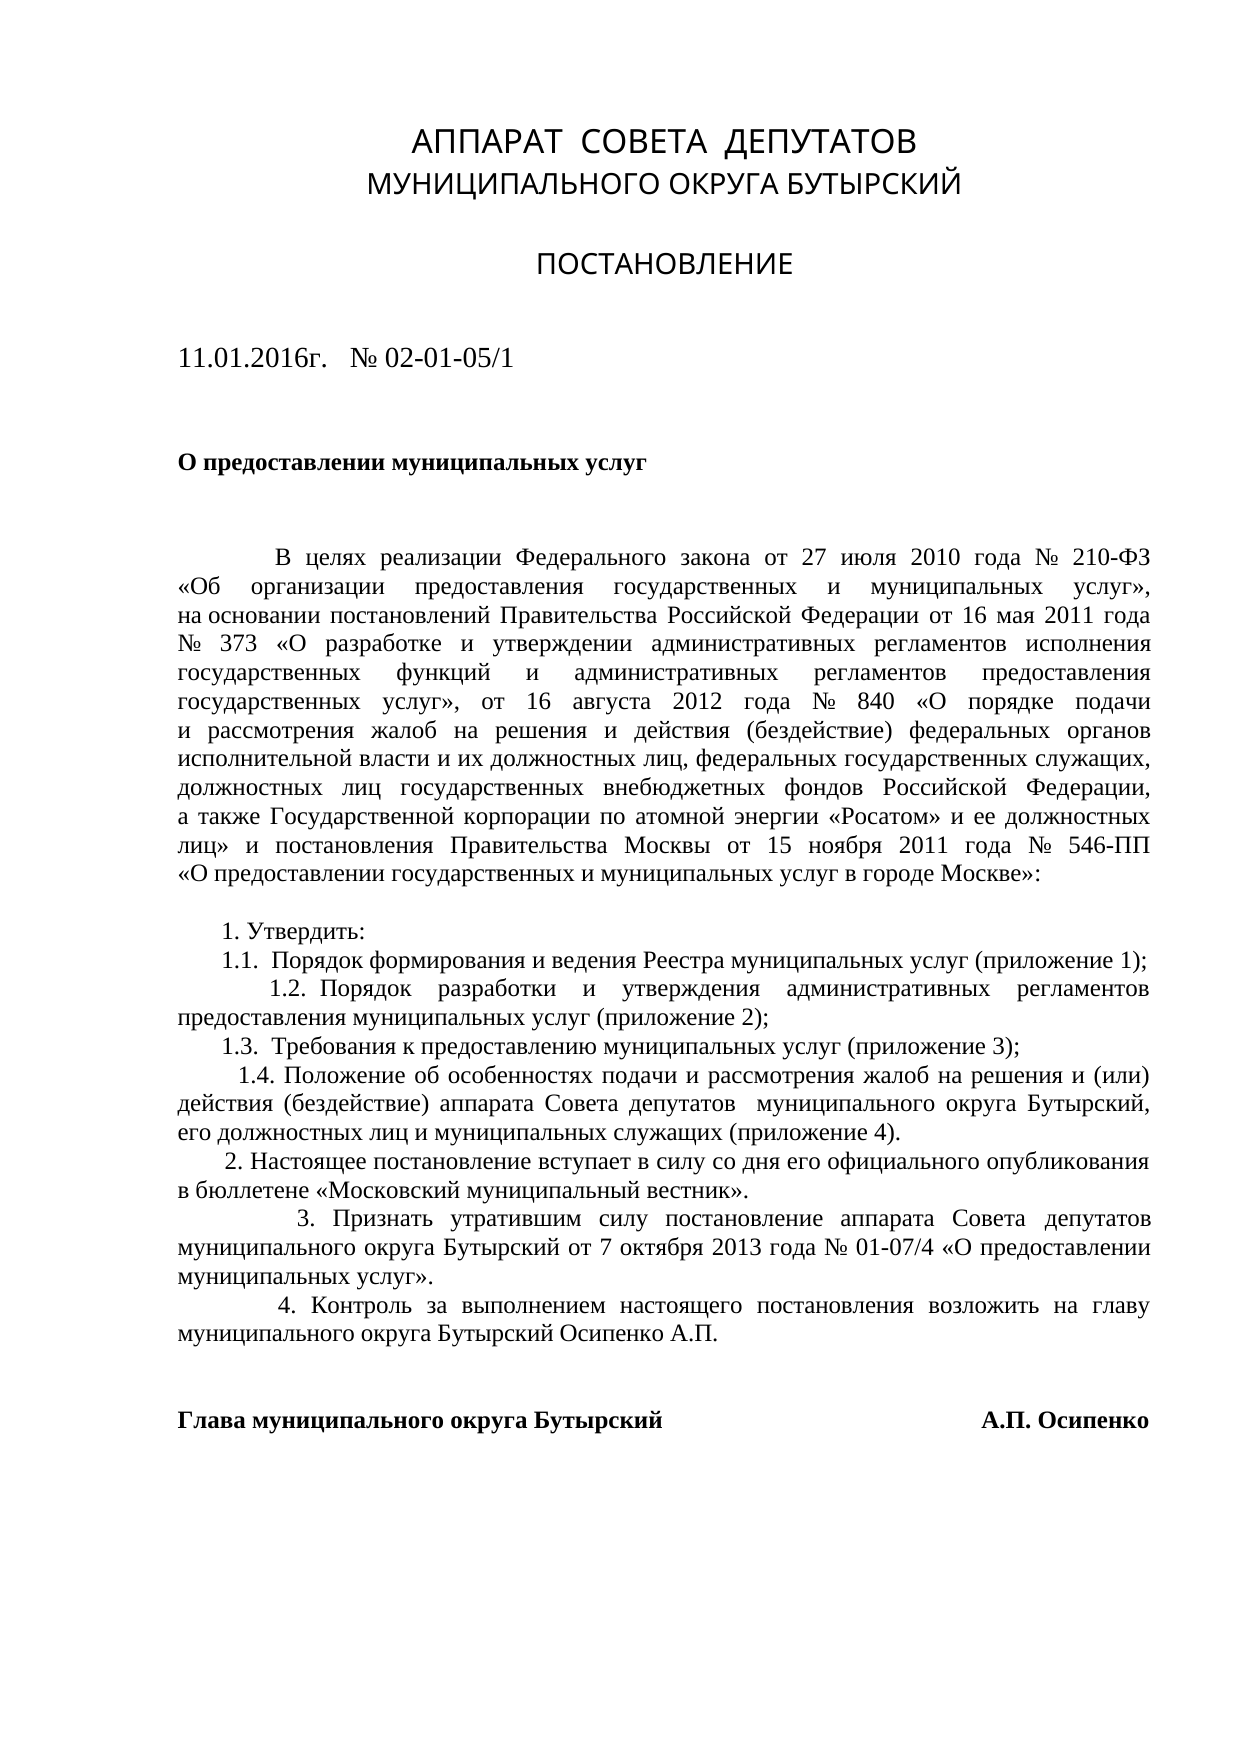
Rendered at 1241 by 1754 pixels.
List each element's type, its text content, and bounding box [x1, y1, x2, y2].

text МУНИЦИПАЛЬНОГО ОКРУГА БУТЫРСКИЙ [177, 163, 1152, 203]
text 4. Контроль за выполнением настоящего постановления возложить на главу муниципального округа Бутырский Осипенко А.П. [177, 1290, 1152, 1347]
text В целях реализации Федерального закона от 27 июля 2010 года № 210-ФЗ «Об организации предоставления государственных и муниципальных услуг», на основании постановлений Правительства Российской Федерации от 16 мая 2011 года № 373 «О разработке и утверждении административных регламентов исполнения государственных функций и административных регламентов предоставления государственных услуг», от 16 августа 2012 года № 840 «О порядке подачи и рассмотрения жалоб на решения и действия (бездействие) федеральных органов исполнительной власти и их должностных лиц, федеральных государственных служащих, должностных лиц государственных внебюджетных фондов Российской Федерации, а также Государственной корпорации по атомной энергии «Росатом» и ее должностных лиц» и постановления Правительства Москвы от 15 ноября 2011 года № 546-ПП «О предоставлении государственных и муниципальных услуг в городе Москве»: [177, 542, 1152, 887]
text Глава муниципального округа Бутырский А.П. Осипенко [177, 1405, 1152, 1433]
text 1.2. Порядок разработки и утверждения административных регламентов предоставления муниципальных услуг (приложение 2); [177, 973, 1152, 1031]
text 11.01.2016г. № 02-01-05/1 [177, 340, 1152, 374]
text 3. Признать утратившим силу постановление аппарата Совета депутатов муниципального округа Бутырский от 7 октября 2013 года № 01-07/4 «О предоставлении муниципальных услуг». [177, 1203, 1152, 1290]
text 1.1. Порядок формирования и ведения Реестра муниципальных услуг (приложение 1); [177, 945, 1152, 973]
text 2. Настоящее постановление вступает в силу со дня его официального опубликования в бюллетене «Московский муниципальный вестник». [177, 1146, 1152, 1203]
text 1. Утвердить: [177, 916, 1152, 945]
text АППАРАТ СОВЕТА ДЕПУТАТОВ [177, 118, 1152, 163]
text ПОСТАНОВЛЕНИЕ [177, 243, 1152, 283]
text 1.4. Положение об особенностях подачи и рассмотрения жалоб на решения и (или) действия (бездействие) аппарата Совета депутатов муниципального округа Бутырский, его должностных лиц и муниципальных служащих (приложение 4). [177, 1060, 1152, 1146]
text О предоставлении муниципальных услуг [177, 447, 1152, 476]
text 1.3. Требования к предоставлению муниципальных услуг (приложение 3); [177, 1031, 1152, 1060]
